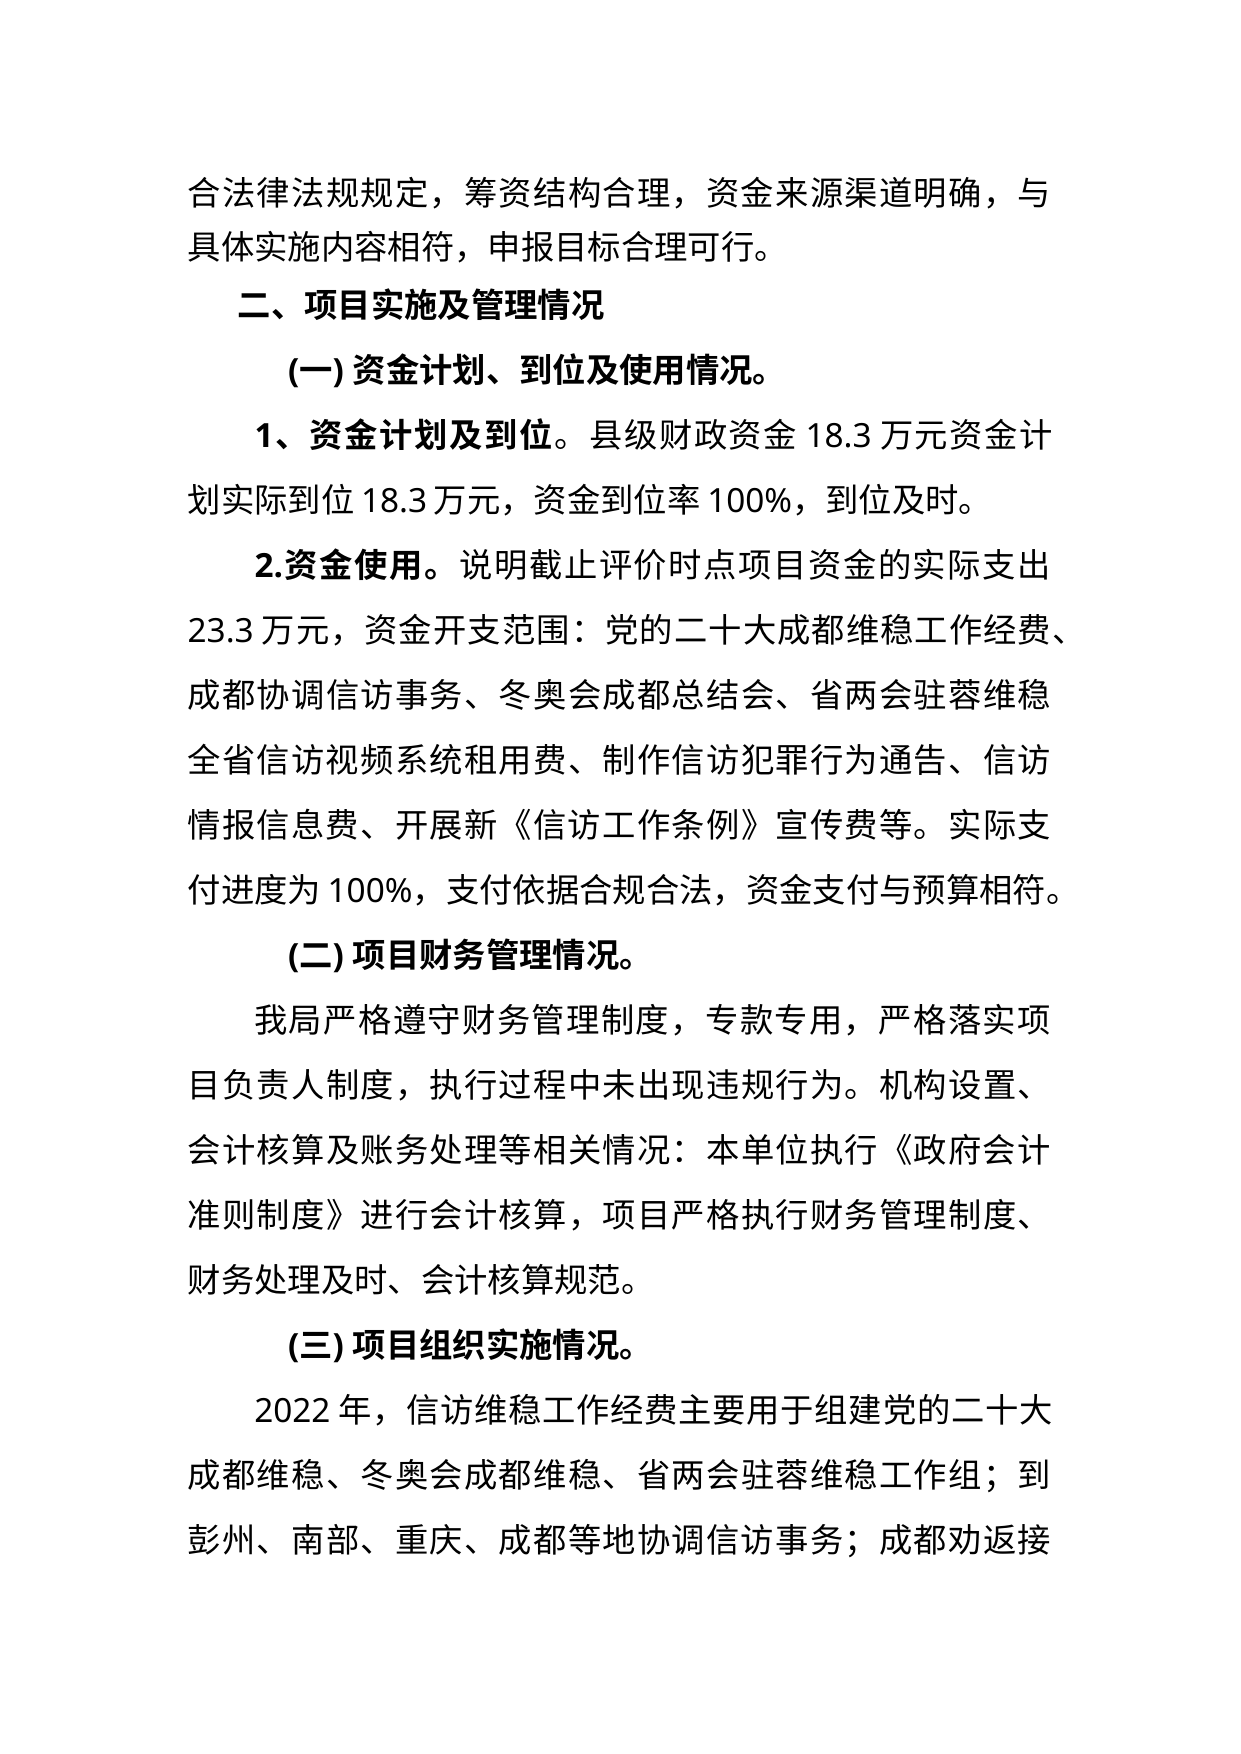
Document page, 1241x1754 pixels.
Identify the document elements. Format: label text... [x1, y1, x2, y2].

text (二) 项目财务管理情况。 [187, 920, 1053, 985]
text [187, 1375, 1053, 1570]
text 1、资金计划及到位。县级财政资金18.3万元资金计划实际到位18.3万元，资金到位率100%，到位及时。 [187, 400, 1053, 530]
text 二、项目实施及管理情况 [187, 270, 1053, 335]
text (一) 资金计划、到位及使用情况。 [187, 335, 1053, 400]
text 2.资金使用。说明截止评价时点项目资金的实际支出23.3万元，资金开支范围：党的二十大成都维稳工作经费、成都协调信访事务、冬奥会成都总结会、省两会驻蓉维稳、全省信访视频系统租用费、制作信访犯罪行为通告、信访情报信息费、开展新《信访工作条例》宣传费等。实际支付进度为100%，支付依据合规合法，资金支付与预算相符。 [187, 530, 1053, 920]
text 我局严格遵守财务管理制度，专款专用，严格落实项目负责人制度，执行过程中未出现违规行为。机构设置、会计核算及账务处理等相关情况：本单位执行《政府会计准则制度》进行会计核算，项目严格执行财务管理制度、财务处理及时、会计核算规范。 [187, 985, 1053, 1310]
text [187, 162, 1053, 270]
text (三) 项目组织实施情况。 [187, 1310, 1053, 1375]
